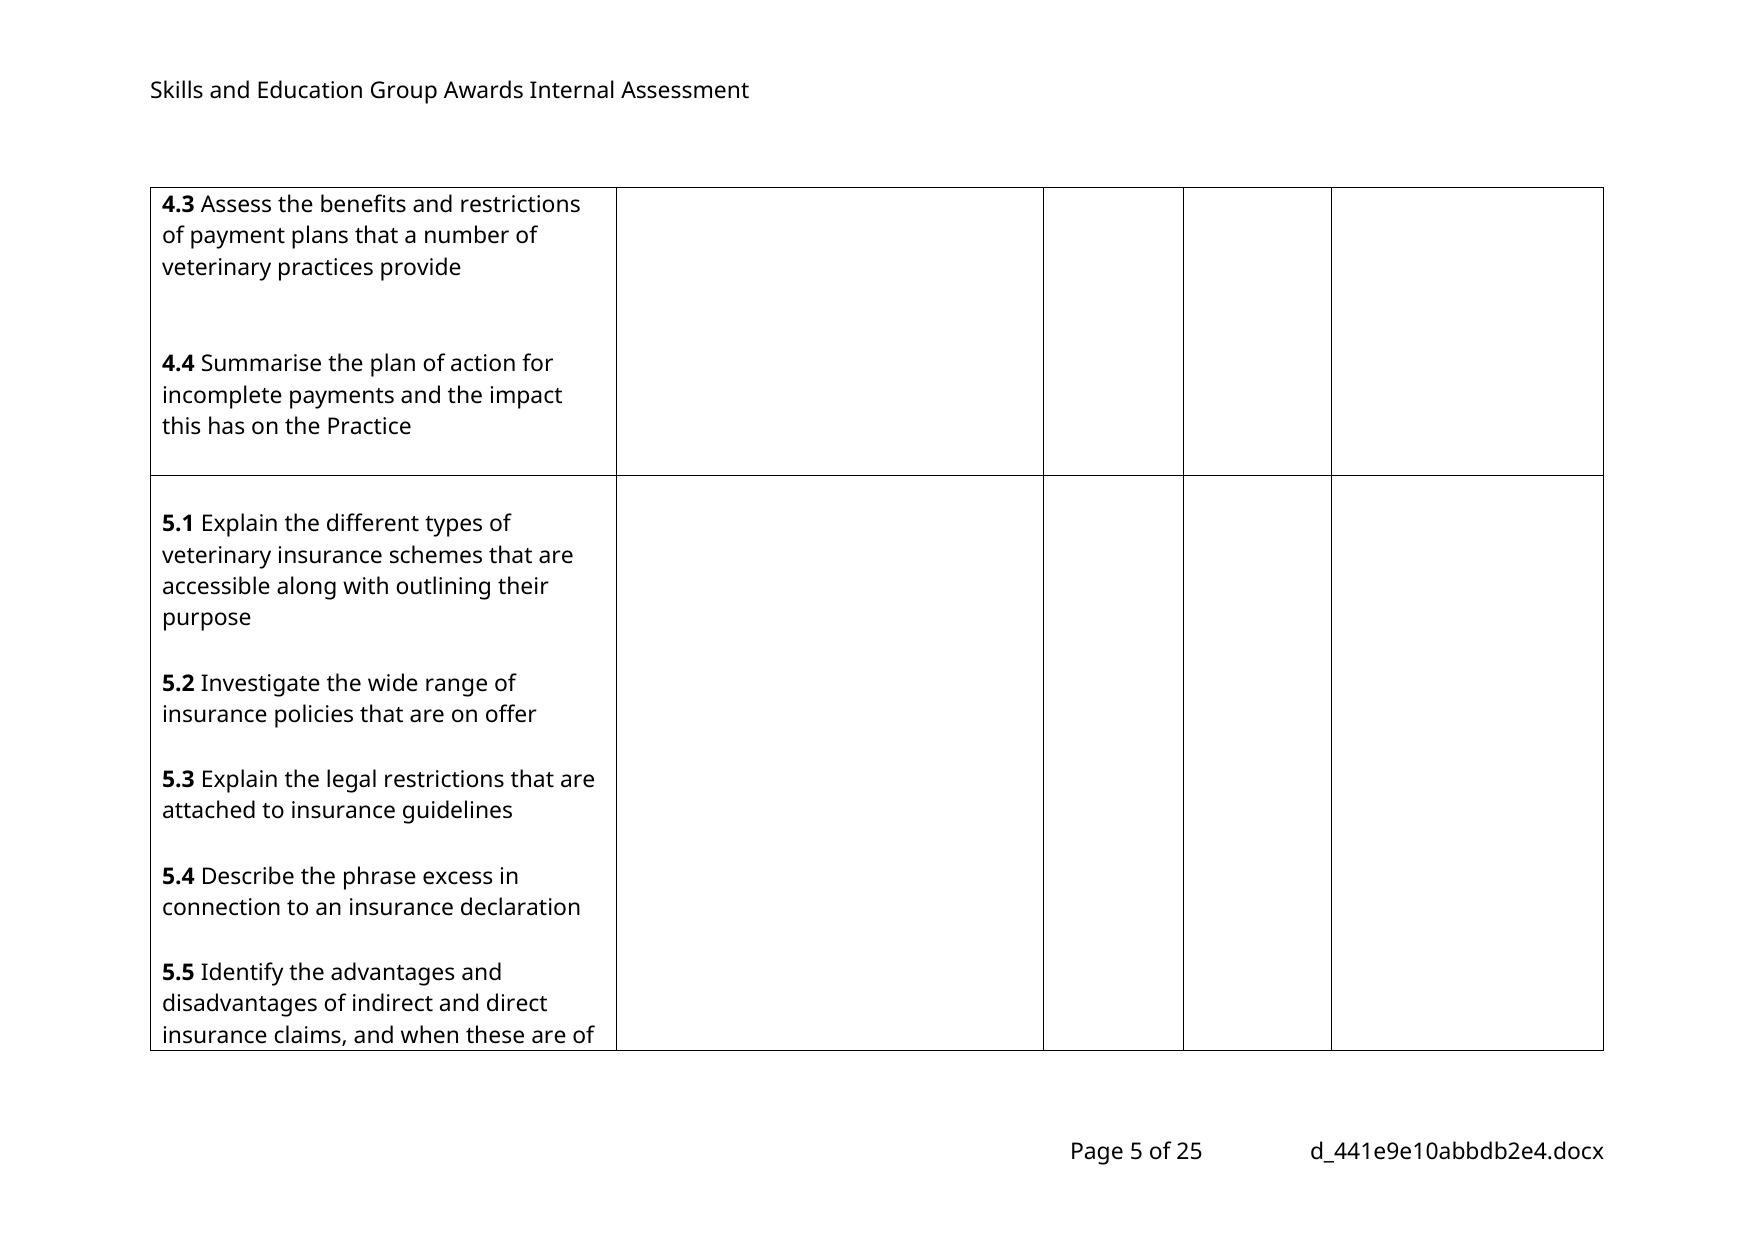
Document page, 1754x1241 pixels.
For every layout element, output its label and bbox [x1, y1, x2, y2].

table_cell [1184, 476, 1331, 1050]
table_cell [617, 188, 1043, 475]
table_cell [1044, 188, 1183, 475]
table_cell [151, 476, 616, 1050]
table_cell [1332, 476, 1603, 1050]
table_cell [1332, 188, 1603, 475]
table_cell [151, 188, 616, 475]
table_cell [1184, 188, 1331, 475]
table_cell [1044, 476, 1183, 1050]
table_cell [617, 476, 1043, 1050]
